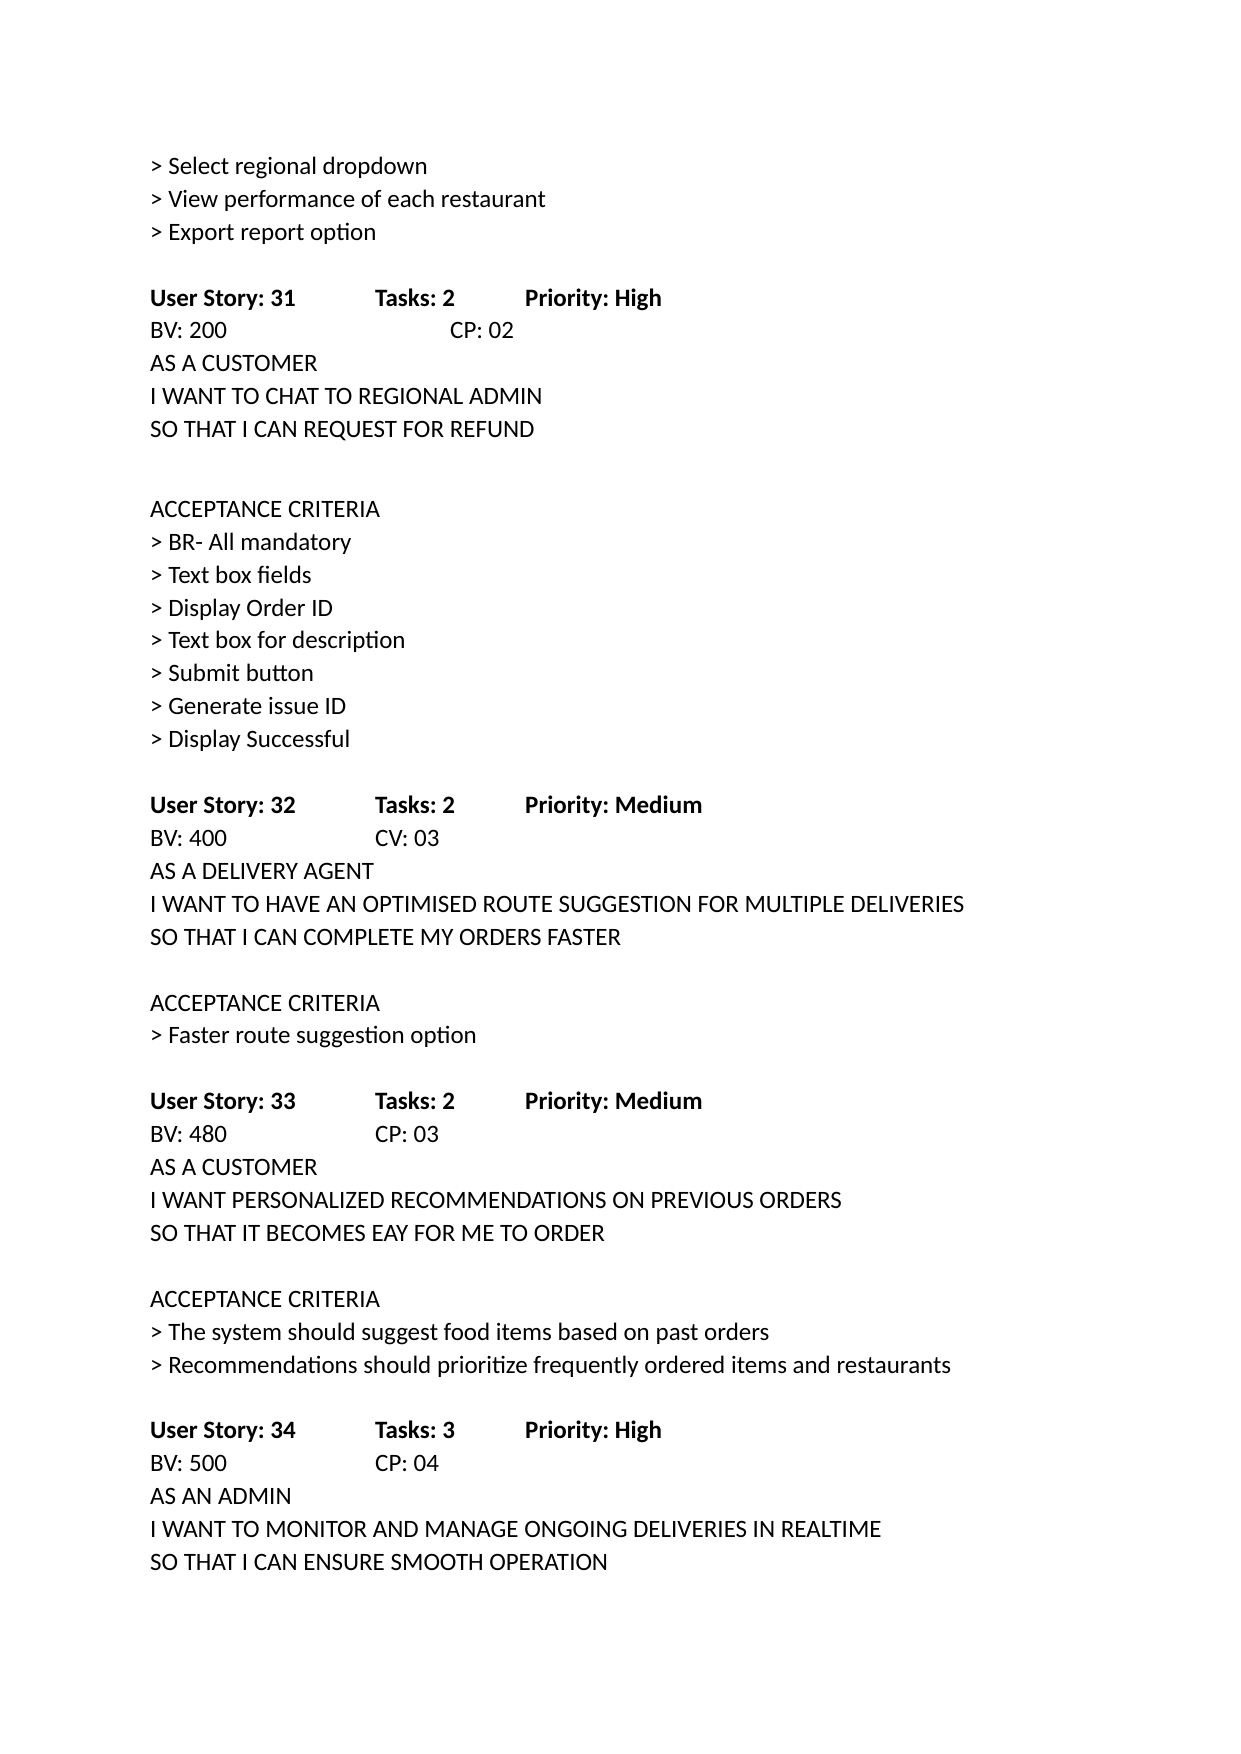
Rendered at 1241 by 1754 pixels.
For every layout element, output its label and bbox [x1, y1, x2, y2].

text [150, 150, 1090, 474]
text [150, 493, 1090, 1577]
